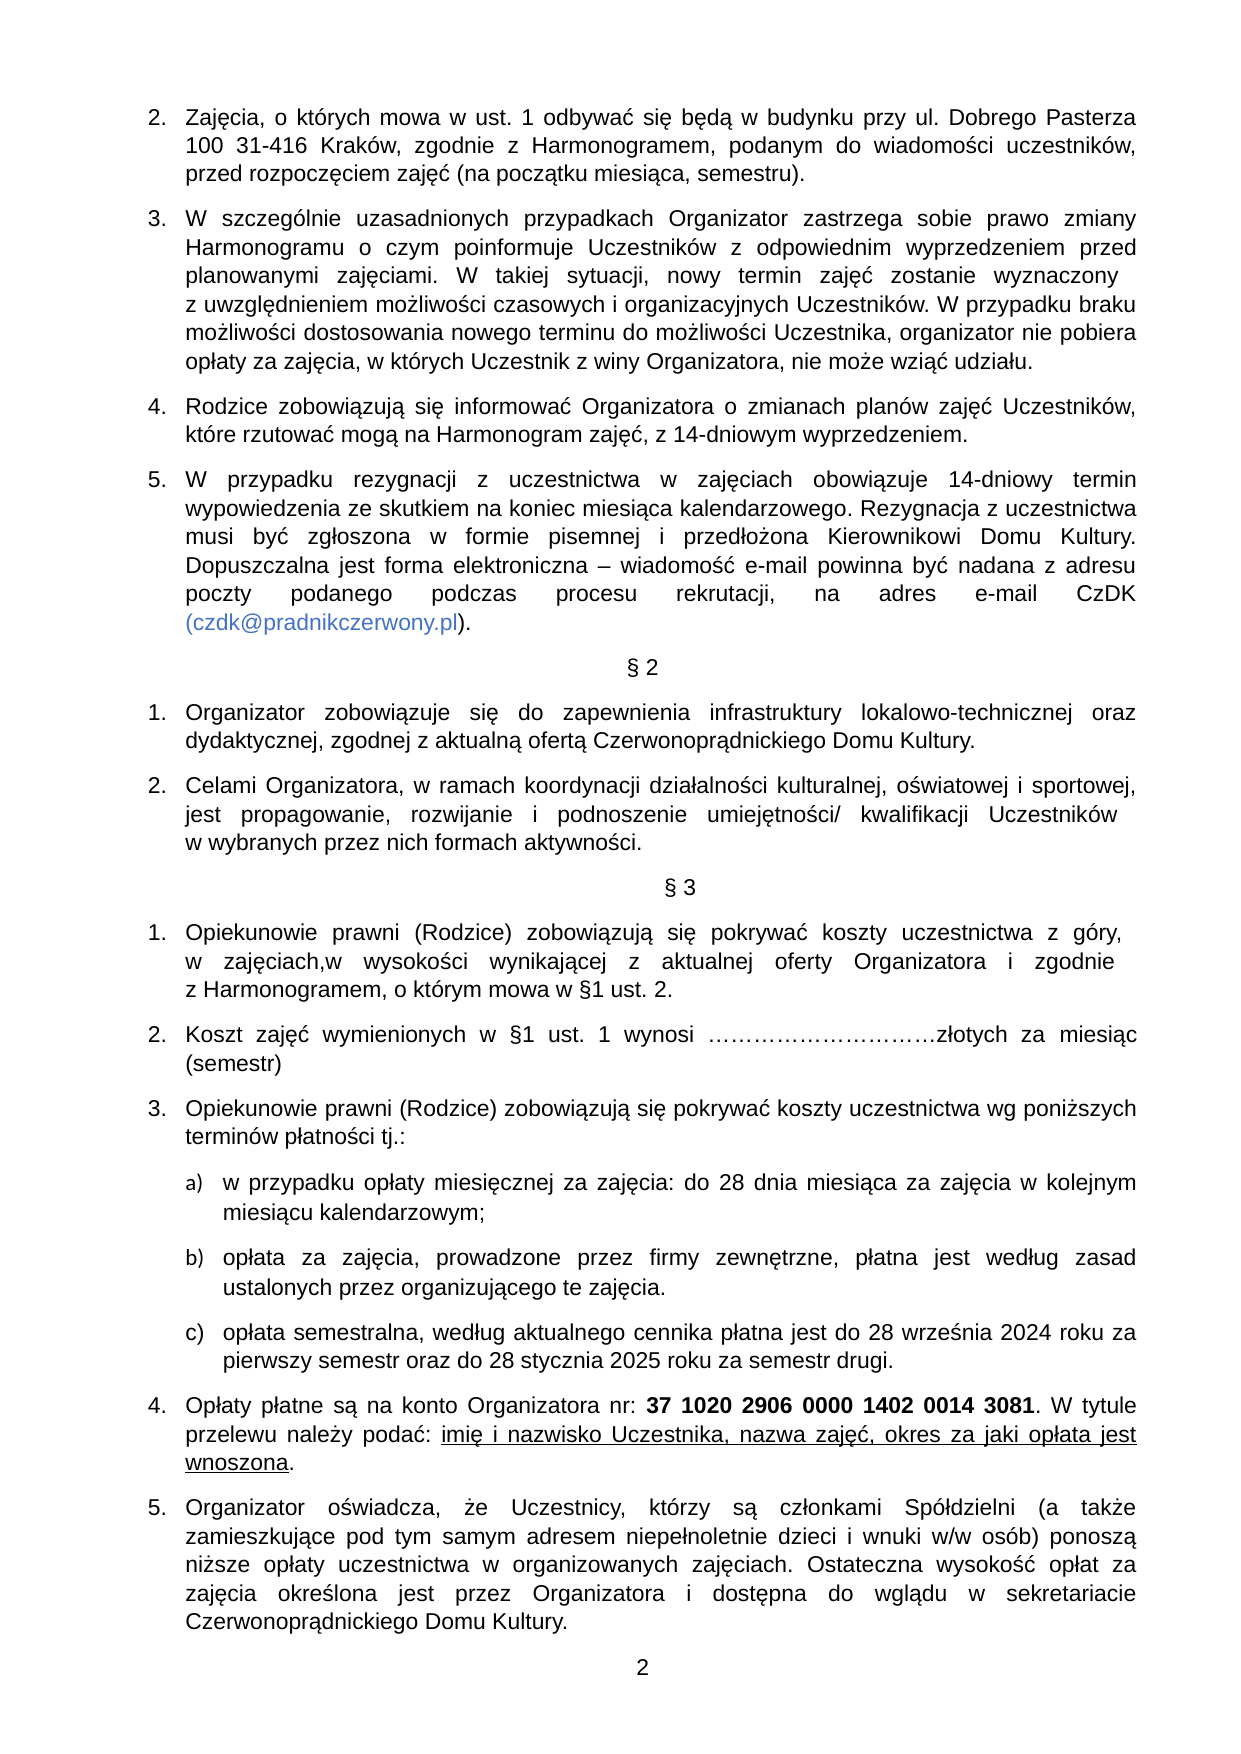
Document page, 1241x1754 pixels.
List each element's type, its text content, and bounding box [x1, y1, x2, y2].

text § 2 [148, 653, 1137, 680]
list § 3 [223, 874, 1137, 901]
list Celami Organizatora, w ramach koordynacji działalności kulturalnej, oświatowej i sportowej, jest propagowanie, rozwijanie i podnoszenie umiejętności/ kwalifikacji Uczestników w wybranych przez nich formach aktywności. [148, 772, 1137, 855]
list Opłaty płatne są na konto Organizatora nr: 37 1020 2906 0000 1402 0014 3081. W tytule przelewu należy podać: imię i nazwisko Uczestnika, nazwa zajęć, okres za jaki opłata jest wnoszona. [148, 1392, 1137, 1476]
list Koszt zajęć wymienionych w §1 ust. 1 wynosi …………………………złotych za miesiąc (semestr) [148, 1021, 1137, 1076]
list opłata za zajęcia, prowadzone przez firmy zewnętrzne, płatna jest według zasad ustalonych przez organizującego te zajęcia. [185, 1243, 1137, 1300]
list Organizator oświadcza, że Uczestnicy, którzy są członkami Spółdzielni (a także zamieszkujące pod tym samym adresem niepełnoletnie dzieci i wnuki w/w osób) ponoszą niższe opłaty uczestnictwa w organizowanych zajęciach. Ostateczna wysokość opłat za zajęcia określona jest przez Organizatora i dostępna do wglądu w sekretariacie Czerwonoprądnickiego Domu Kultury. [148, 1494, 1137, 1634]
list W szczególnie uzasadnionych przypadkach Organizator zastrzega sobie prawo zmiany Harmonogramu o czym poinformuje Uczestników z odpowiednim wyprzedzeniem przed planowanymi zajęciami. W takiej sytuacji, nowy termin zajęć zostanie wyznaczony z uwzględnieniem możliwości czasowych i organizacyjnych Uczestników. W przypadku braku możliwości dostosowania nowego terminu do możliwości Uczestnika, organizator nie pobiera opłaty za zajęcia, w których Uczestnik z winy Organizatora, nie może wziąć udziału. [148, 205, 1137, 374]
list W przypadku rezygnacji z uczestnictwa w zajęciach obowiązuje 14-dniowy termin wypowiedzenia ze skutkiem na koniec miesiąca kalendarzowego. Rezygnacja z uczestnictwa musi być zgłoszona w formie pisemnej i przedłożona Kierownikowi Domu Kultury. Dopuszczalna jest forma elektroniczna – wiadomość e-mail powinna być nadana z adresu poczty podanego podczas procesu rekrutacji, na adres e-mail CzDK (czdk@pradnikczerwony.pl). [148, 466, 1137, 635]
list opłata semestralna, według aktualnego cennika płatna jest do 28 września 2024 roku za pierwszy semestr oraz do 28 stycznia 2025 roku za semestr drugi. [185, 1319, 1137, 1373]
list w przypadku opłaty miesięcznej za zajęcia: do 28 dnia miesiąca za zajęcia w kolejnym miesiącu kalendarzowym; [185, 1168, 1137, 1225]
list Rodzice zobowiązują się informować Organizatora o zmianach planów zajęć Uczestników, które rzutować mogą na Harmonogram zajęć, z 14-dniowym wyprzedzeniem. [148, 393, 1137, 447]
list Opiekunowie prawni (Rodzice) zobowiązują się pokrywać koszty uczestnictwa z góry, w zajęciach,w wysokości wynikającej z aktualnej oferty Organizatora i zgodnie z Harmonogramem, o którym mowa w §1 ust. 2. [148, 919, 1137, 1002]
list Zajęcia, o których mowa w ust. 1 odbywać się będą w budynku przy ul. Dobrego Pasterza 100 31-416 Kraków, zgodnie z Harmonogramem, podanym do wiadomości uczestników, przed rozpoczęciem zajęć (na początku miesiąca, semestru). [148, 103, 1137, 187]
list Organizator zobowiązuje się do zapewnienia infrastruktury lokalowo-technicznej oraz dydaktycznej, zgodnej z aktualną ofertą Czerwonoprądnickiego Domu Kultury. [148, 699, 1137, 753]
list Opiekunowie prawni (Rodzice) zobowiązują się pokrywać koszty uczestnictwa wg poniższych terminów płatności tj.: [148, 1095, 1137, 1149]
